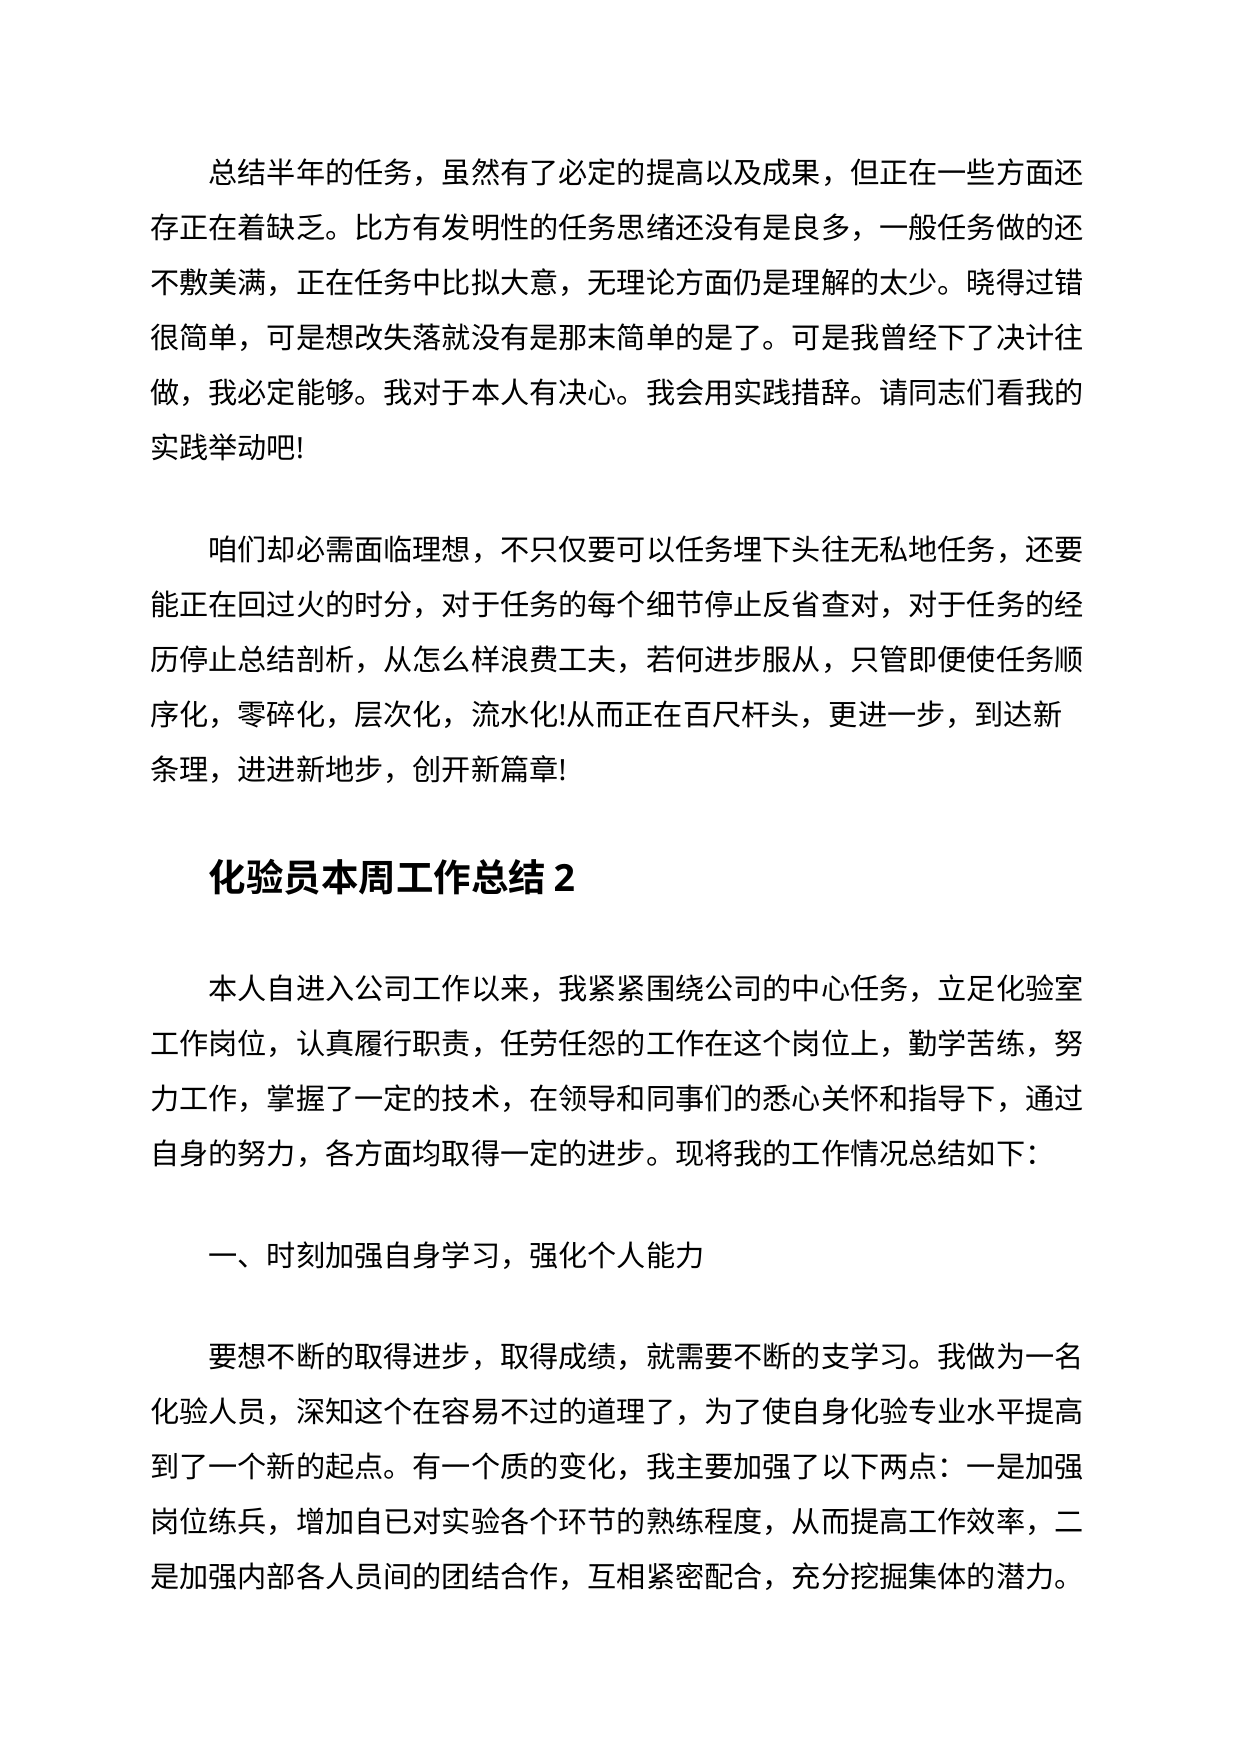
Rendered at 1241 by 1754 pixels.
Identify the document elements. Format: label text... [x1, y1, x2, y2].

text 化验员本周工作总结2 [150, 848, 1090, 903]
text 本人自进入公司工作以来，我紧紧围绕公司的中心任务，立足化验室工作岗位，认真履行职责，任劳任怨的工作在这个岗位上，勤学苦练，努力工作，掌握了一定的技术，在领导和同事们的悉心关怀和指导下，通过自身的努力，各方面均取得一定的进步。现将我的工作情况总结如下： [150, 966, 1090, 1173]
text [150, 1334, 1090, 1596]
text 一、时刻加强自身学习，强化个人能力 [150, 1232, 1090, 1274]
text 咱们却必需面临理想，不只仅要可以任务埋下头往无私地任务，还要能正在回过火的时分，对于任务的每个细节停止反省查对，对于任务的经历停止总结剖析，从怎么样浪费工夫，若何进步服从，只管即便使任务顺序化，零碎化，层次化，流水化!从而正在百尺杆头，更进一步，到达新条理，进进新地步，创开新篇章! [150, 526, 1090, 788]
text 总结半年的任务，虽然有了必定的提高以及成果，但正在一些方面还存正在着缺乏。比方有发明性的任务思绪还没有是良多，一般任务做的还不敷美满，正在任务中比拟大意，无理论方面仍是理解的太少。晓得过错很简单，可是想改失落就没有是那末简单的是了。可是我曾经下了决计往做，我必定能够。我对于本人有决心。我会用实践措辞。请同志们看我的实践举动吧! [150, 150, 1090, 467]
